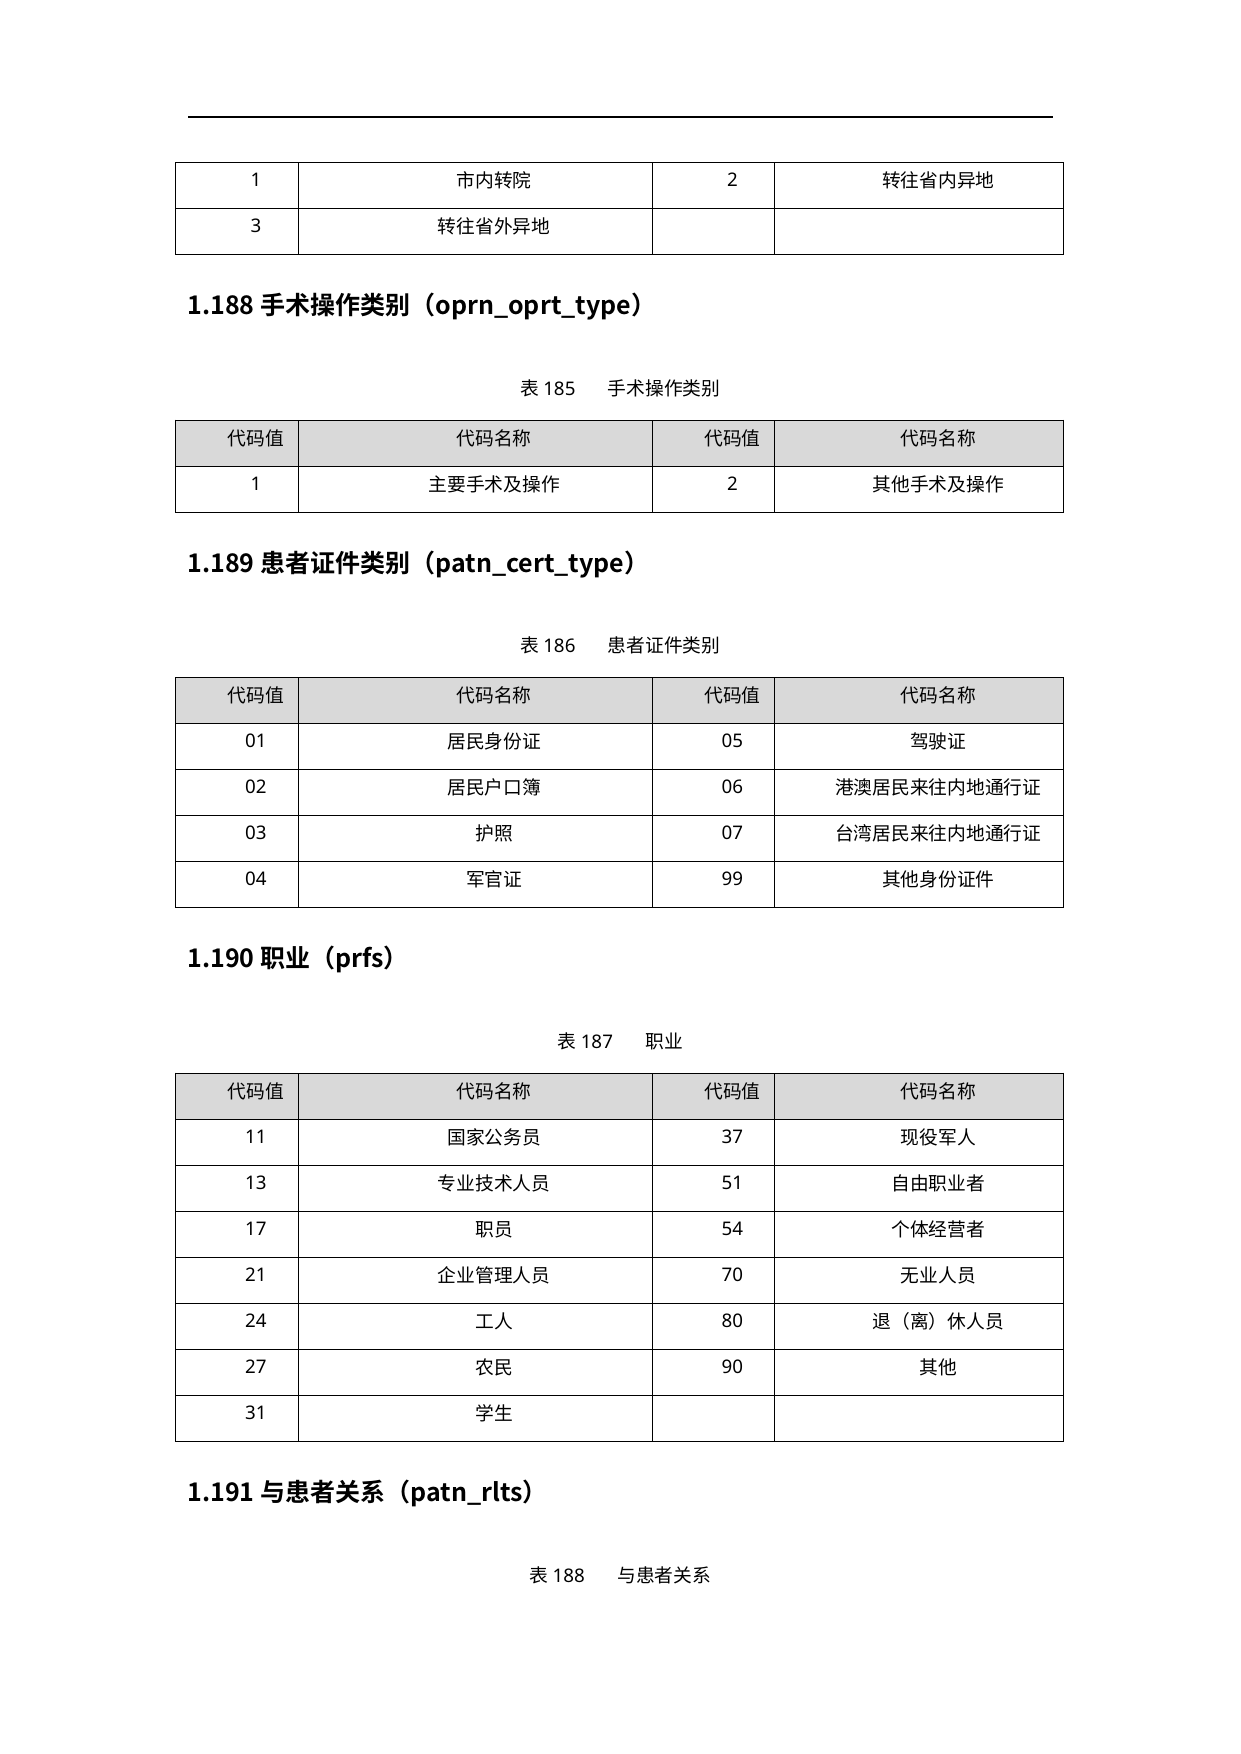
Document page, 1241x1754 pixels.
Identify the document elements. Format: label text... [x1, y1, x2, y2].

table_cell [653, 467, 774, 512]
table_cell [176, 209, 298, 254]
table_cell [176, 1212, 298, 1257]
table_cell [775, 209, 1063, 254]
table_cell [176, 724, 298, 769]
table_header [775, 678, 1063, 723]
list 手术操作类别 [187, 371, 1053, 403]
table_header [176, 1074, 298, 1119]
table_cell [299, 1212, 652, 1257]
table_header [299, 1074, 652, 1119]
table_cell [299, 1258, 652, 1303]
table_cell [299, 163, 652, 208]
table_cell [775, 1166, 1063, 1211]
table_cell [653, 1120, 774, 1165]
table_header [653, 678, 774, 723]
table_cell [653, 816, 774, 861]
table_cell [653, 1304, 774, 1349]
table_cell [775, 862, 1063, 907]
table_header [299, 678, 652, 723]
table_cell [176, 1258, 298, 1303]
subtitle 与患者关系（patn_rlts） [187, 1458, 1053, 1523]
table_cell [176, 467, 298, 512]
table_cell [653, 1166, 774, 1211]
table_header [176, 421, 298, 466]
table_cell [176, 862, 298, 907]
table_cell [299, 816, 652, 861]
subtitle 职业（prfs） [187, 924, 1053, 989]
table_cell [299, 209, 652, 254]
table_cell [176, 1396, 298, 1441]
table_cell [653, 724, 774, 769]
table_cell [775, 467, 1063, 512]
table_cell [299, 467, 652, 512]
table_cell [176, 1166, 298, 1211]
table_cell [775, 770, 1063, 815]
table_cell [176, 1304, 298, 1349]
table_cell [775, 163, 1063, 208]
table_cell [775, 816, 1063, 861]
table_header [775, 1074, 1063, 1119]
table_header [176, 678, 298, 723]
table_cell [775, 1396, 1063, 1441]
list 患者证件类别 [187, 628, 1053, 661]
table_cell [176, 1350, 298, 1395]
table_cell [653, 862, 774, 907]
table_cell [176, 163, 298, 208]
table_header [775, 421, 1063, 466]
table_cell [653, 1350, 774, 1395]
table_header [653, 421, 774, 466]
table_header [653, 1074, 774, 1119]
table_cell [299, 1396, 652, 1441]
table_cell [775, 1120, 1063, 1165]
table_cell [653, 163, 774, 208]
list 与患者关系 [187, 1558, 1053, 1590]
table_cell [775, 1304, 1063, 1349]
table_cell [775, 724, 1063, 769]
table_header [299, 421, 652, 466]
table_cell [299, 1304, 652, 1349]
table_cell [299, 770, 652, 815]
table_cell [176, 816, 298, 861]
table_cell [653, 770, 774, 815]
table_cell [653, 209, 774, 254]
subtitle 手术操作类别（oprn_oprt_type） [187, 271, 1053, 336]
subtitle 患者证件类别（patn_cert_type） [187, 529, 1053, 594]
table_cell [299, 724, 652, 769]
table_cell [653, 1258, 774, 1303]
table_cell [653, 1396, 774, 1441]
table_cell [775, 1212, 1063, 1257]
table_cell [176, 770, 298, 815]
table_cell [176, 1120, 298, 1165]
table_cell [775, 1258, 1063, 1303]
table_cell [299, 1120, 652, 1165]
list 职业 [187, 1024, 1053, 1056]
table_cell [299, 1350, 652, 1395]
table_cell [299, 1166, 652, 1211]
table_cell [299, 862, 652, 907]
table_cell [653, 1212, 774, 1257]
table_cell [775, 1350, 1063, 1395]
